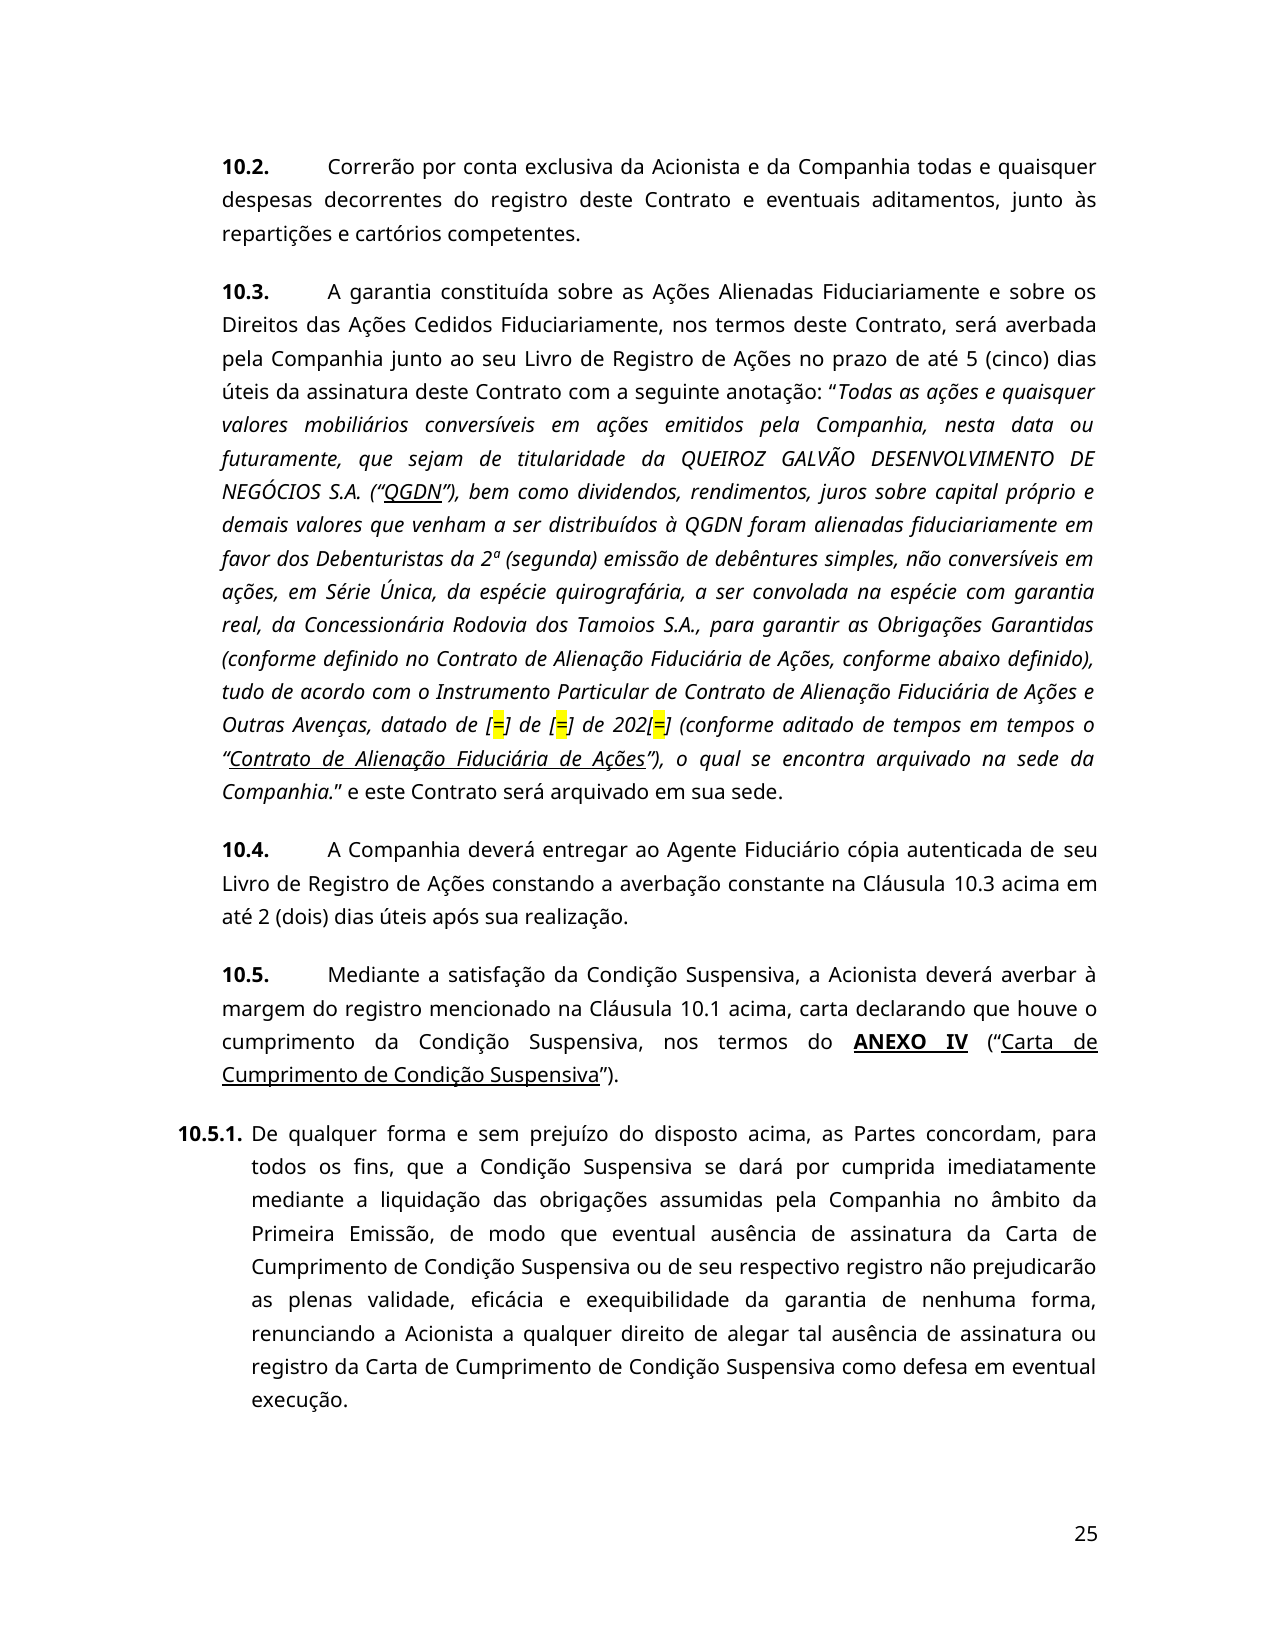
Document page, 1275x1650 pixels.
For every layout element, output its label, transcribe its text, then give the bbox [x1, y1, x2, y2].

text A garantia constituída sobre as Ações Alienadas Fiduciariamente e sobre os Direitos das Ações Cedidos Fiduciariamente, nos termos deste Contrato, será averbada pela Companhia junto ao seu Livro de Registro de Ações no prazo de até 5 (cinco) dias úteis da assinatura deste Contrato com a seguinte anotação: “Todas as ações e quaisquer valores mobiliários conversíveis em ações emitidos pela Companhia, nesta data ou futuramente, que sejam de titularidade da QUEIROZ GALVÃO DESENVOLVIMENTO DE NEGÓCIOS S.A. (“QGDN”), bem como dividendos, rendimentos, juros sobre capital próprio e demais valores que venham a ser distribuídos à QGDN foram alienadas fiduciariamente em favor dos Debenturistas da 2ª (segunda) emissão de debêntures simples, não conversíveis em ações, em Série Única, da espécie quirografária, a ser convolada na espécie com garantia real, da Concessionária Rodovia dos Tamoios S.A., para garantir as Obrigações Garantidas (conforme definido no Contrato de Alienação Fiduciária de Ações, conforme abaixo definido), tudo de acordo com o Instrumento Particular de Contrato de Alienação Fiduciária de Ações e Outras Avenças, datado de [=] de [=] de 202[=] (conforme aditado de tempos em tempos o “Contrato de Alienação Fiduciária de Ações”), o qual se encontra arquivado na sede da Companhia.” e este Contrato será arquivado em sua sede. [222, 273, 1098, 806]
text De qualquer forma e sem prejuízo do disposto acima, as Partes concordam, para todos os fins, que a Condição Suspensiva se dará por cumprida imediatamente mediante a liquidação das obrigações assumidas pela Companhia no âmbito da Primeira Emissão, de modo que eventual ausência de assinatura da Carta de Cumprimento de Condição Suspensiva ou de seu respectivo registro não prejudicarão as plenas validade, eficácia e exequibilidade da garantia de nenhuma forma, renunciando a Acionista a qualquer direito de alegar tal ausência de assinatura ou registro da Carta de Cumprimento de Condição Suspensiva como defesa em eventual execução. [177, 1114, 1098, 1414]
text A Companhia deverá entregar ao Agente Fiduciário cópia autenticada de seu Livro de Registro de Ações constando a averbação constante na Cláusula 10.3 acima em até 2 (dois) dias úteis após sua realização. [222, 831, 1098, 931]
text Mediante a satisfação da Condição Suspensiva, a Acionista deverá averbar à margem do registro mencionado na Cláusula 10.1 acima, carta declarando que houve o cumprimento da Condição Suspensiva, nos termos do ANEXO IV (“Carta de Cumprimento de Condição Suspensiva”). [222, 956, 1098, 1089]
text Correrão por conta exclusiva da Acionista e da Companhia todas e quaisquer despesas decorrentes do registro deste Contrato e eventuais aditamentos, junto às repartições e cartórios competentes. [222, 148, 1098, 248]
